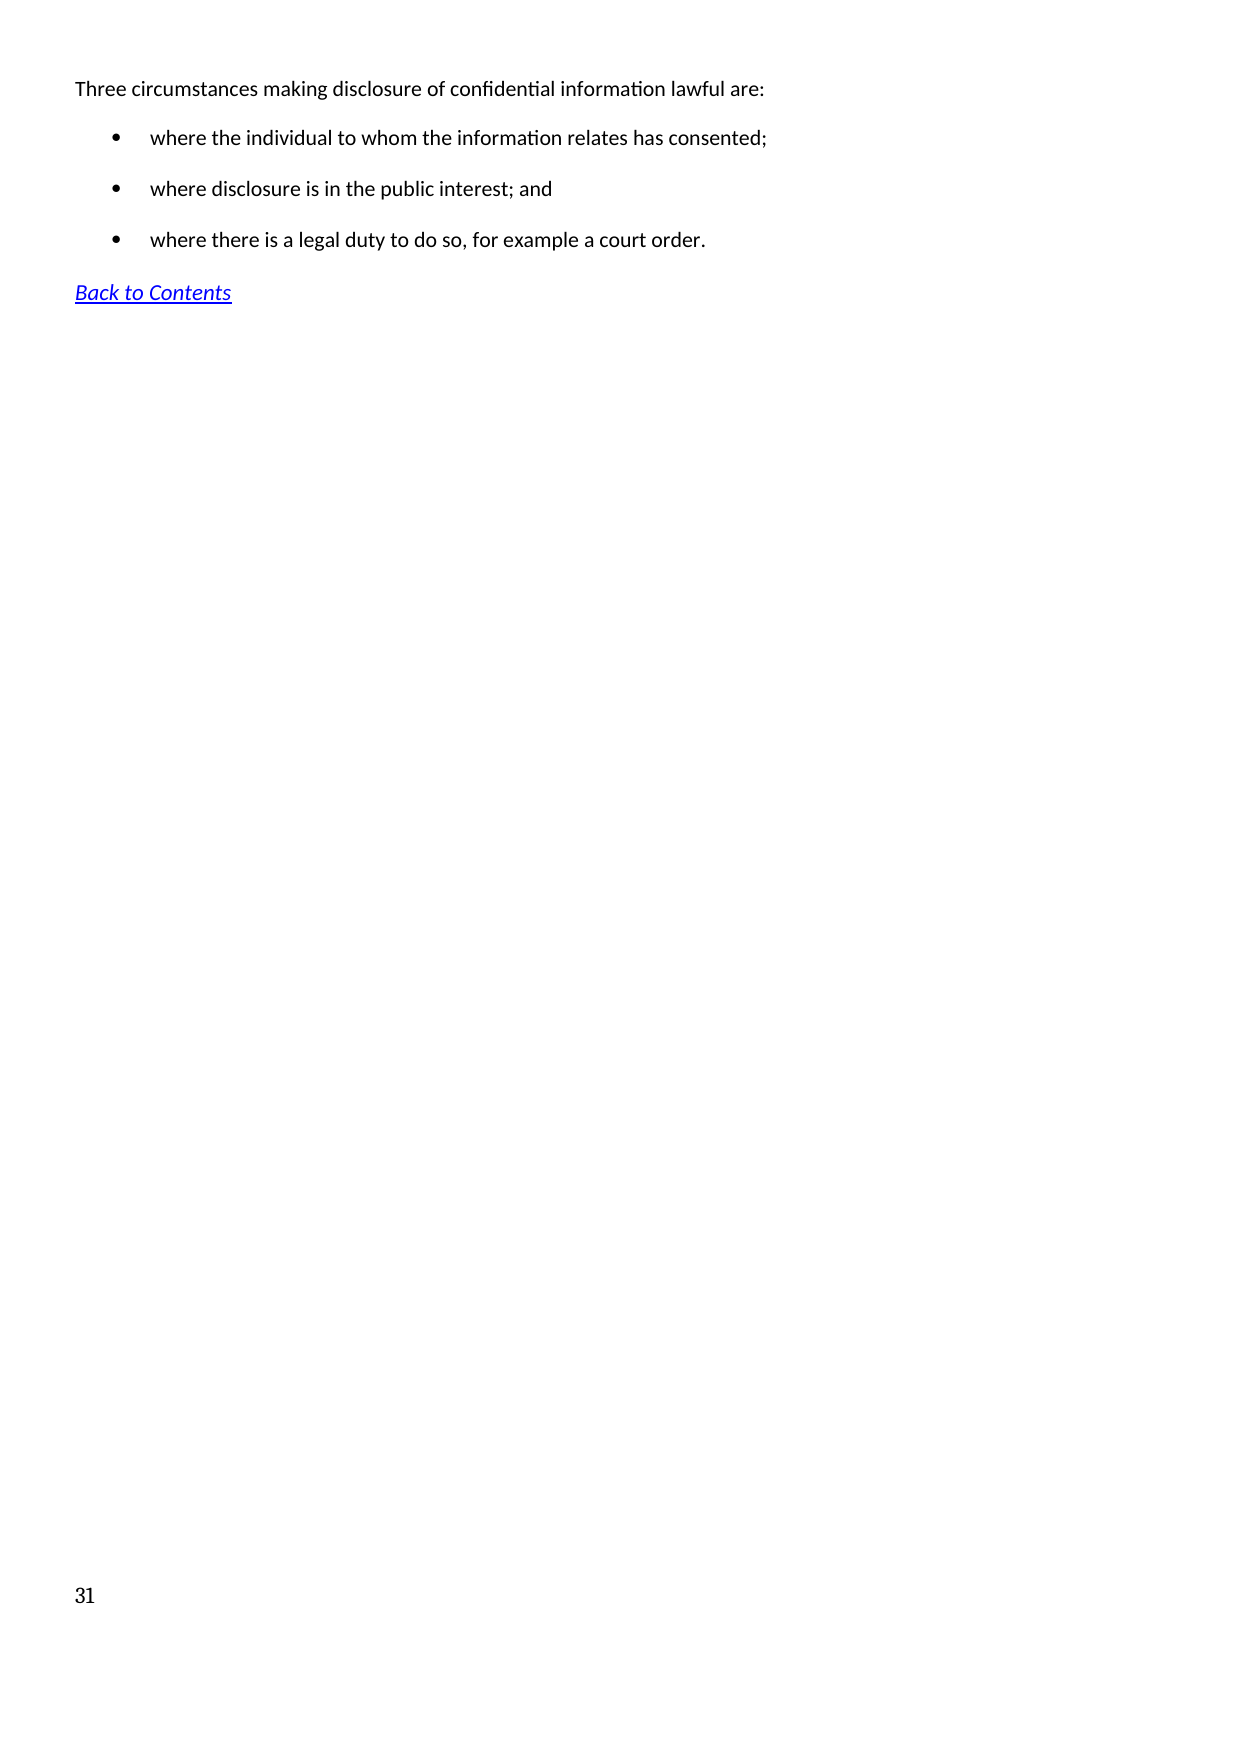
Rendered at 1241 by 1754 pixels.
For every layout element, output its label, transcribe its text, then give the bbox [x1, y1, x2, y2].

list where the individual to whom the information relates has consented; [112, 124, 1165, 150]
text Three circumstances making disclosure of confidential information lawful are: [75, 75, 1165, 102]
list where disclosure is in the public interest; and [112, 175, 1165, 202]
text Back to Contents [75, 278, 1165, 306]
list where there is a legal duty to do so, for example a court order. [112, 227, 1165, 253]
